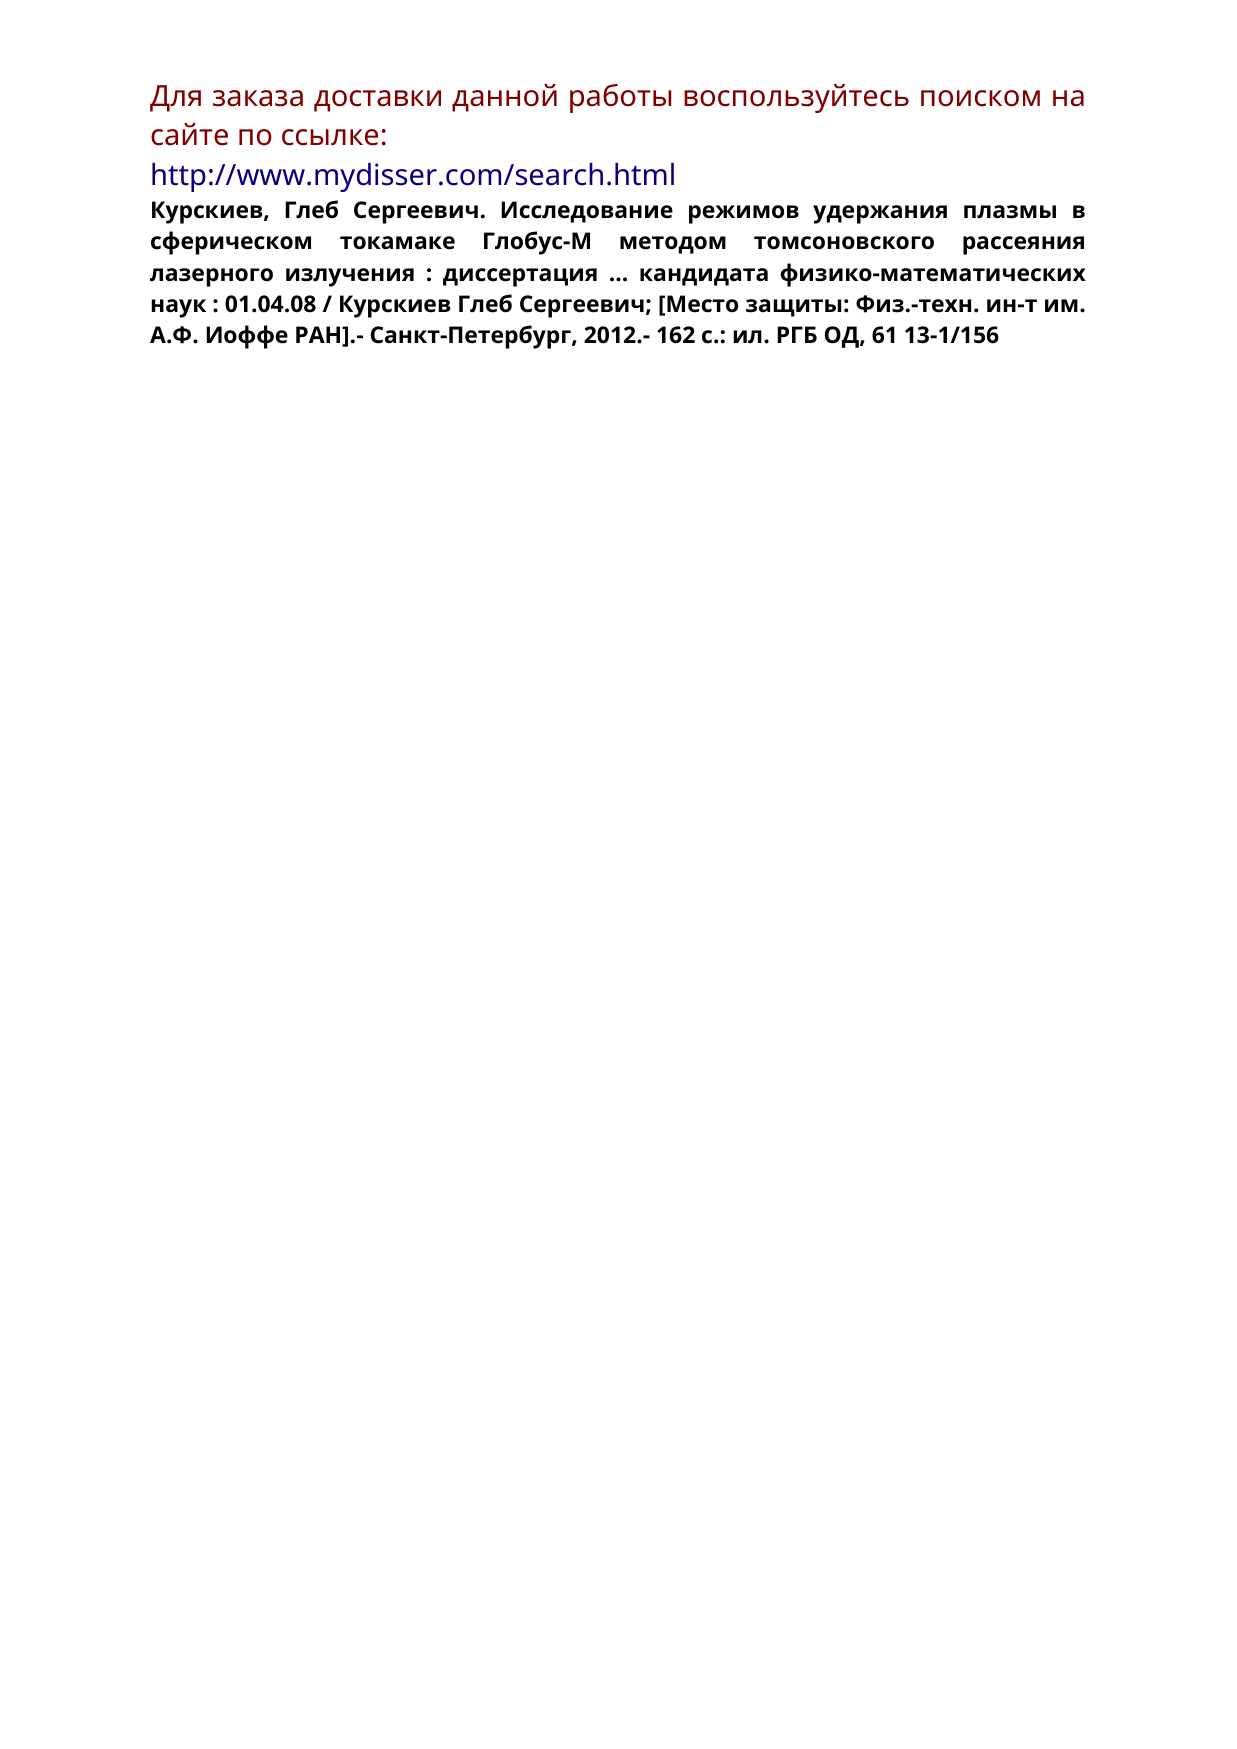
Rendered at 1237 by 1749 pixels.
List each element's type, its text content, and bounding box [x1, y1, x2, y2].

text Курскиев, Глеб Сергеевич. Исследование режимов удержания плазмы в сферическом токамаке Глобус-М методом томсоновского рассеяния лазерного излучения : диссертация ... кандидата физико-математических наук : 01.04.08 / Курскиев Глеб Сергеевич; [Место защиты: Физ.-техн. ин-т им. А.Ф. Иоффе РАН].- Санкт-Петербург, 2012.- 162 с.: ил. РГБ ОД, 61 13-1/156 [150, 194, 1086, 350]
